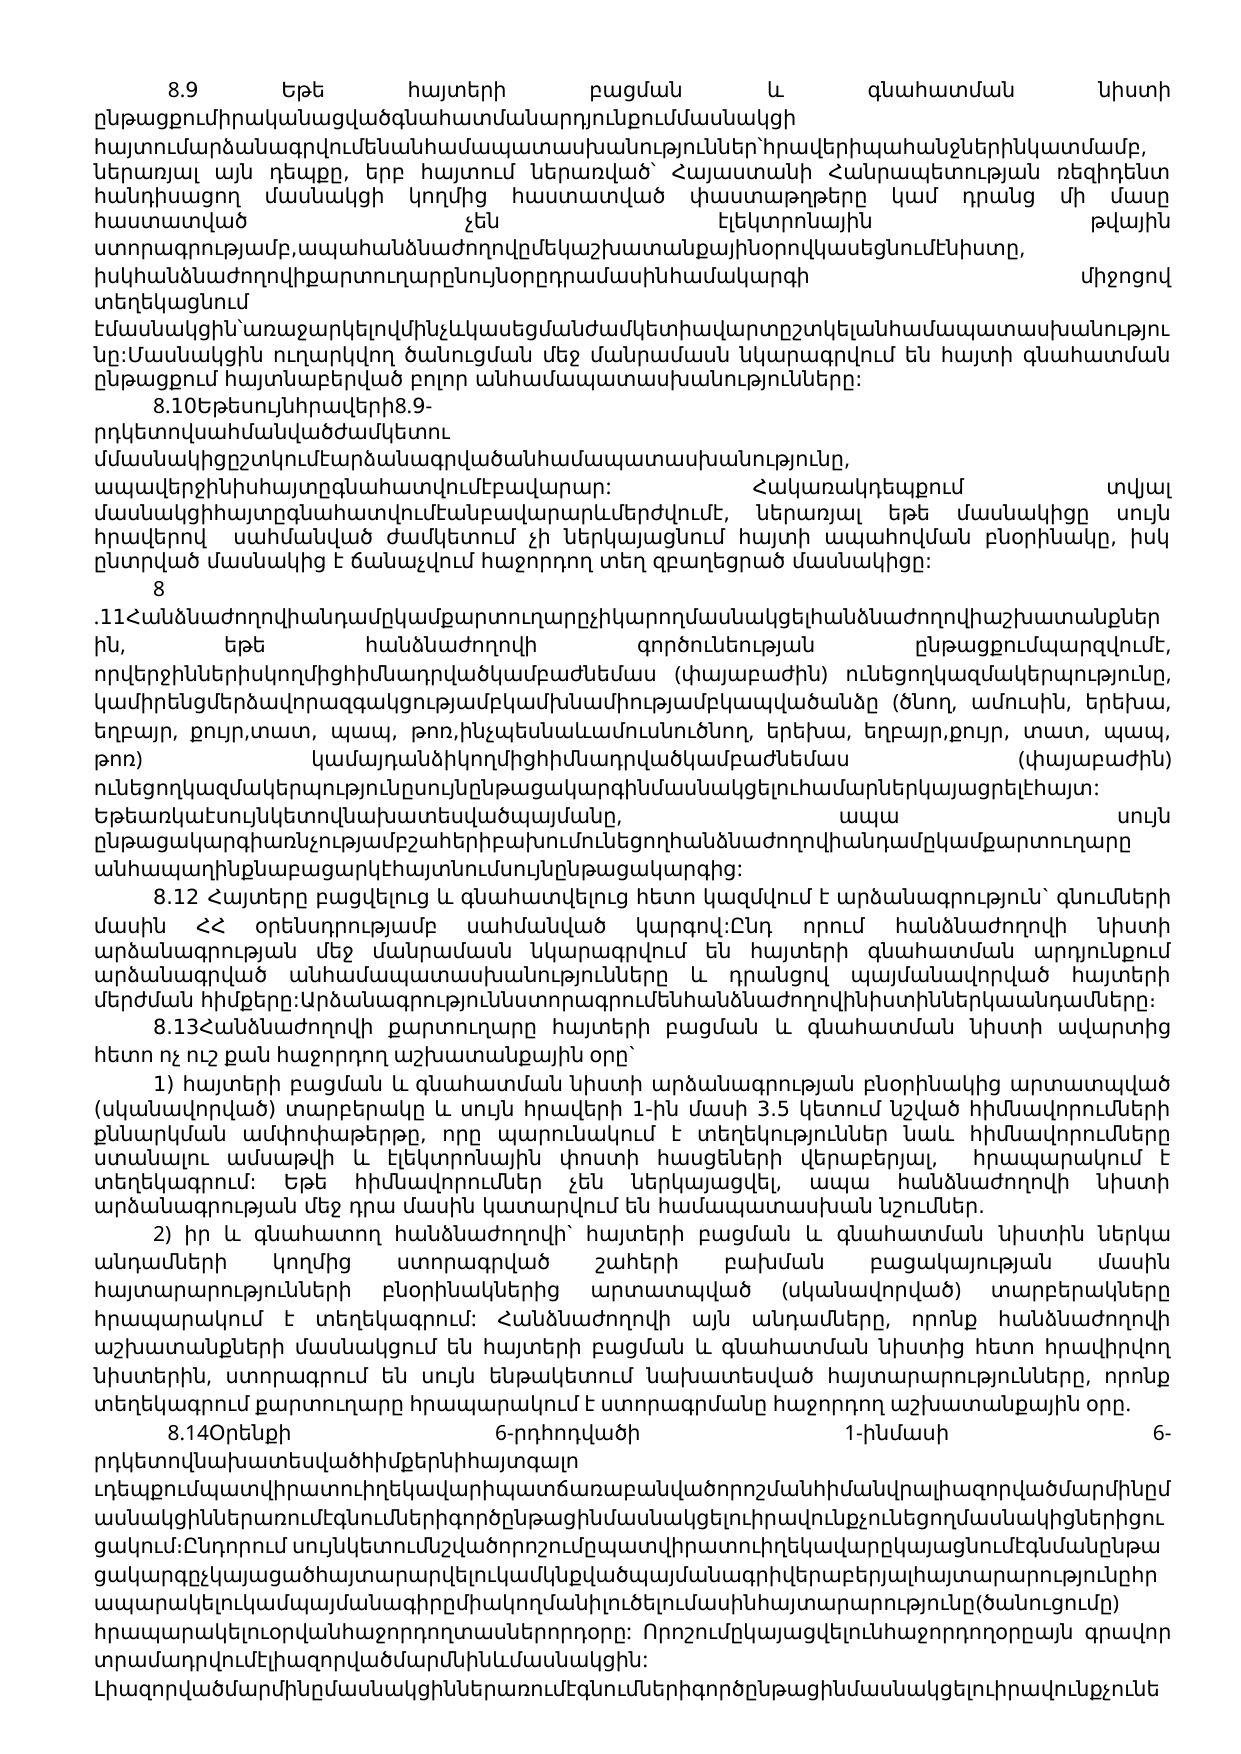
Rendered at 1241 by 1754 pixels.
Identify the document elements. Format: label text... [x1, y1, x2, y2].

text 8.13Հանձնաժողովի քարտուղարը հայտերի բացման և գնահատման նիստի ավարտից հետո ոչ ուշ քան հաջորդող աշխատանքային օրը` [94, 1012, 1171, 1069]
text 8.10Եթեսույնհրավերի8.9-րդկետովսահմանվածժամկետումմասնակիցըշտկումէարձանագրվածանհամապատասխանությունը, ապավերջինիսհայտըգնահատվումէբավարար: Հակառակդեպքում տվյալ մասնակցիհայտըգնահատվումէանբավարարևմերժվումէ, ներառյալ եթե մասնակիցը սույն հրավերով սահմանված ժամկետում չի ներկայացնում հայտի ապահովման բնօրինակը, իսկ ընտրված մասնակից է ճանաչվում հաջորդող տեղ զբաղեցրած մասնակիցը: [94, 391, 1171, 574]
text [94, 1418, 1171, 1702]
text 1) հայտերի բացման և գնահատման նիստի արձանագրության բնօրինակից արտատպված (սկանավորված) տարբերակը և սույն հրավերի 1-ին մասի 3.5 կետում նշված հիմնավորումների քննարկման ամփոփաթերթը, որը պարունակում է տեղեկություններ նաև հիմնավորումները ստանալու ամսաթվի և էլեկտրոնային փոստի հասցեների վերաբերյալ, հրապարակում է տեղեկագրում: Եթե հիմնավորումներ չեն ներկայացվել, ապա հանձնաժողովի նիստի արձանագրության մեջ դրա մասին կատարվում են համապատասխան նշումներ. [94, 1069, 1171, 1219]
text 8.9 Եթե հայտերի բացման և գնահատման նիստի ընթացքումիրականացվածգնահատմանարդյունքումմասնակցի հայտումարձանագրվումենանհամապատասխանություններ՝հրավերիպահանջներինկատմամբ, ներառյալ այն դեպքը, երբ հայտում ներառված՝ Հայաստանի Հանրապետության ռեզիդենտ հանդիսացող մասնակցի կողմից հաստատված փաստաթղթերը կամ դրանց մի մասը հաստատված չեն էլեկտրոնային թվային ստորագրությամբ,ապահանձնաժողովըմեկաշխատանքայինօրովկասեցնումէնիստը, իսկհանձնաժողովիքարտուղարընույնօրըդրամասինհամակարգի միջոցով տեղեկացնումէմասնակցին՝առաջարկելովմինչևկասեցմանժամկետիավարտըշտկելանհամապատասխանությունը:Մասնակցին ուղարկվող ծանուցման մեջ մանրամասն նկարագրվում են հայտի գնահատման ընթացքում հայտնաբերված բոլոր անհամապատասխանությունները: [94, 75, 1171, 391]
text 8.11Հանձնաժողովիանդամըկամքարտուղարըչիկարողմասնակցելհանձնաժողովիաշխատանքներին, եթե հանձնաժողովի գործունեության ընթացքումպարզվումէ, որվերջիններիսկողմիցհիմնադրվածկամբաժնեմաս (փայաբաժին) ունեցողկազմակերպությունը, կամիրենցմերձավորազգակցությամբկամխնամիությամբկապվածանձը (ծնող, ամուսին, երեխա, եղբայր, քույր,տատ, պապ, թոռ,ինչպեսնաևամուսնուծնող, երեխա, եղբայր,քույր, տատ, պապ, թոռ) կամայդանձիկողմիցհիմնադրվածկամբաժնեմաս (փայաբաժին) ունեցողկազմակերպությունըսույնընթացակարգինմասնակցելուհամարներկայացրելէհայտ: Եթեառկաէսույնկետովնախատեսվածպայմանը, ապա սույն ընթացակարգիառնչությամբշահերիբախումունեցողհանձնաժողովիանդամըկամքարտուղարը անհապաղինքնաբացարկէհայտնումսույնընթացակարգից: [94, 574, 1171, 882]
text 2) իր և գնահատող հանձնաժողովի` հայտերի բացման և գնահատման նիստին ներկա անդամների կողմից ստորագրված շահերի բախման բացակայության մասին հայտարարությունների բնօրինակներից արտատպված (սկանավորված) տարբերակները հրապարակում է տեղեկագրում: Հանձնաժողովի այն անդամները, որոնք հանձնաժողովի աշխատանքների մասնակցում են հայտերի բացման և գնահատման նիստից հետո հրավիրվող նիստերին, ստորագրում են սույն ենթակետում նախատեսված հայտարարությունները, որոնք տեղեկագրում քարտուղարը հրապարակում է ստորագրմանը հաջորդող աշխատանքային օրը. [94, 1219, 1171, 1418]
text 8.12 Հայտերը բացվելուց և գնահատվելուց հետո կազմվում է արձանագրություն` գնումների մասին ՀՀ օրենսդրությամբ սահմանված կարգով:Ընդ որում հանձնաժողովի նիստի արձանագրության մեջ մանրամասն նկարագրվում են հայտերի գնահատման արդյունքում արձանագրված անհամապատասխանությունները և դրանցով պայմանավորված հայտերի մերժման հիմքերը:Արձանագրություննստորագրումենհանձնաժողովինիստիններկաանդամները։ [94, 882, 1171, 1012]
